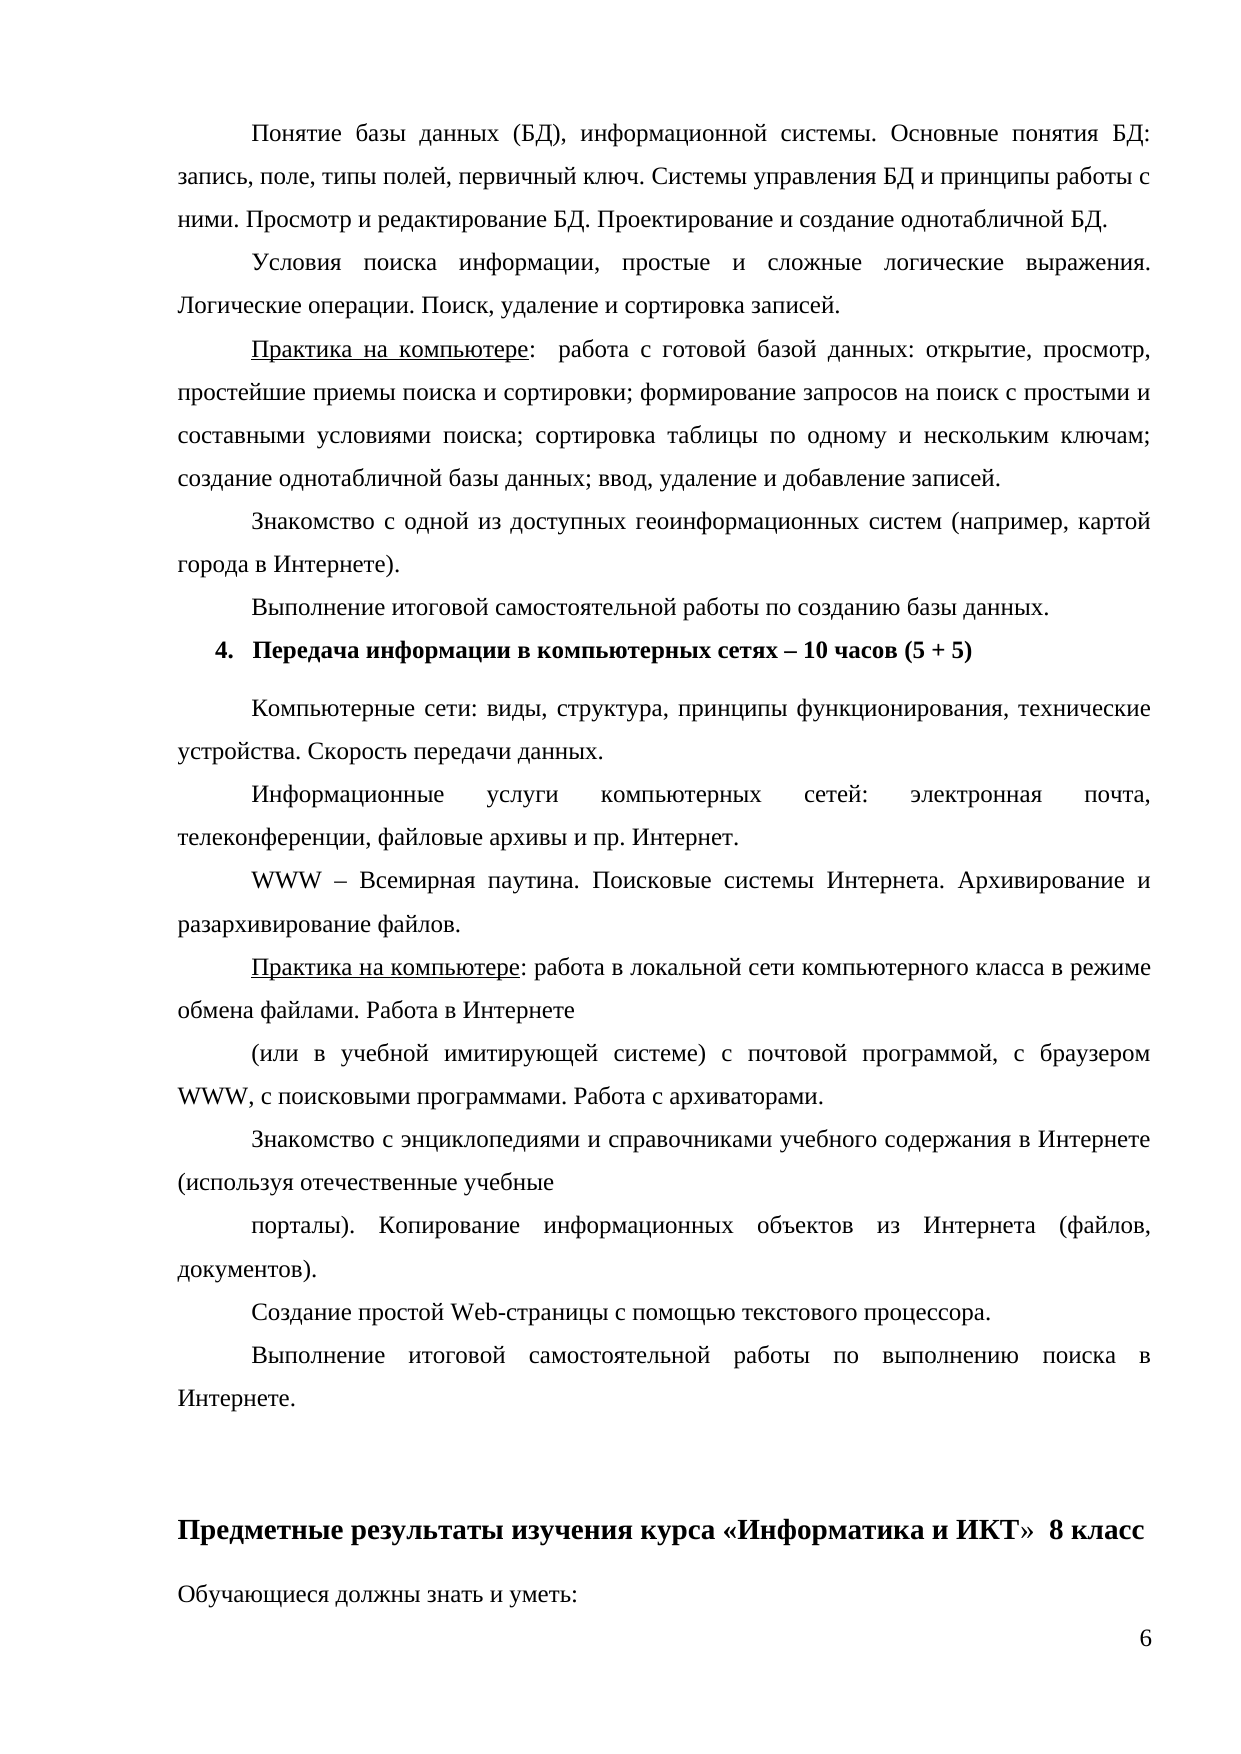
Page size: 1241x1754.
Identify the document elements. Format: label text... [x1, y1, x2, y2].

text Практика на компьютере: работа с готовой базой данных: открытие, просмотр, простейшие приемы поиска и сортировки; формирование запросов на поиск с простыми и составными условиями поиска; сортировка таблицы по одному и нескольким ключам; создание однотабличной базы данных; ввод, удаление и добавление записей. [177, 334, 1152, 492]
list Компьютерные сети: виды, структура, принципы функционирования, технические устройства. Скорость передачи данных. [177, 693, 1152, 765]
text Выполнение итоговой самостоятельной работы по созданию базы данных. [177, 592, 1152, 621]
text Знакомство с энциклопедиями и справочниками учебного содержания в Интернете (используя отечественные учебные [177, 1124, 1152, 1196]
text Понятие базы данных (БД), информационной системы. Основные понятия БД: запись, поле, типы полей, первичный ключ. Системы управления БД и принципы работы с ними. Просмотр и редактирование БД. Проектирование и создание однотабличной БД. [177, 118, 1152, 233]
text Условия поиска информации, простые и сложные логические выражения. Логические операции. Поиск, удаление и сортировка записей. [177, 247, 1152, 319]
list Передача информации в компьютерных сетях – 10 часов (5 + 5) [215, 636, 1152, 664]
text WWW – Всемирная паутина. Поисковые системы Интернета. Архивирование и разархивирование файлов. [177, 866, 1152, 937]
text Создание простой Web-страницы с помощью текстового процессора. [177, 1297, 1152, 1326]
text Обучающиеся должны знать и уметь: [177, 1579, 1152, 1608]
text Информационные услуги компьютерных сетей: электронная почта, телеконференции, файловые архивы и пр. Интернет. [177, 779, 1152, 851]
text Выполнение итоговой самостоятельной работы по выполнению поиска в Интернете. [177, 1340, 1152, 1412]
text Предметные результаты изучения курса «Информатика и ИКТ» 8 класс [177, 1512, 1152, 1546]
text (или в учебной имитирующей системе) с почтовой программой, с браузером WWW, с поисковыми программами. Работа с архиваторами. [177, 1038, 1152, 1110]
text Практика на компьютере: работа в локальной сети компьютерного класса в режиме обмена файлами. Работа в Интернете [177, 952, 1152, 1024]
text Знакомство с одной из доступных геоинформационных систем (например, картой города в Интернете). [177, 506, 1152, 578]
text порталы). Копирование информационных объектов из Интернета (файлов, документов). [177, 1211, 1152, 1282]
